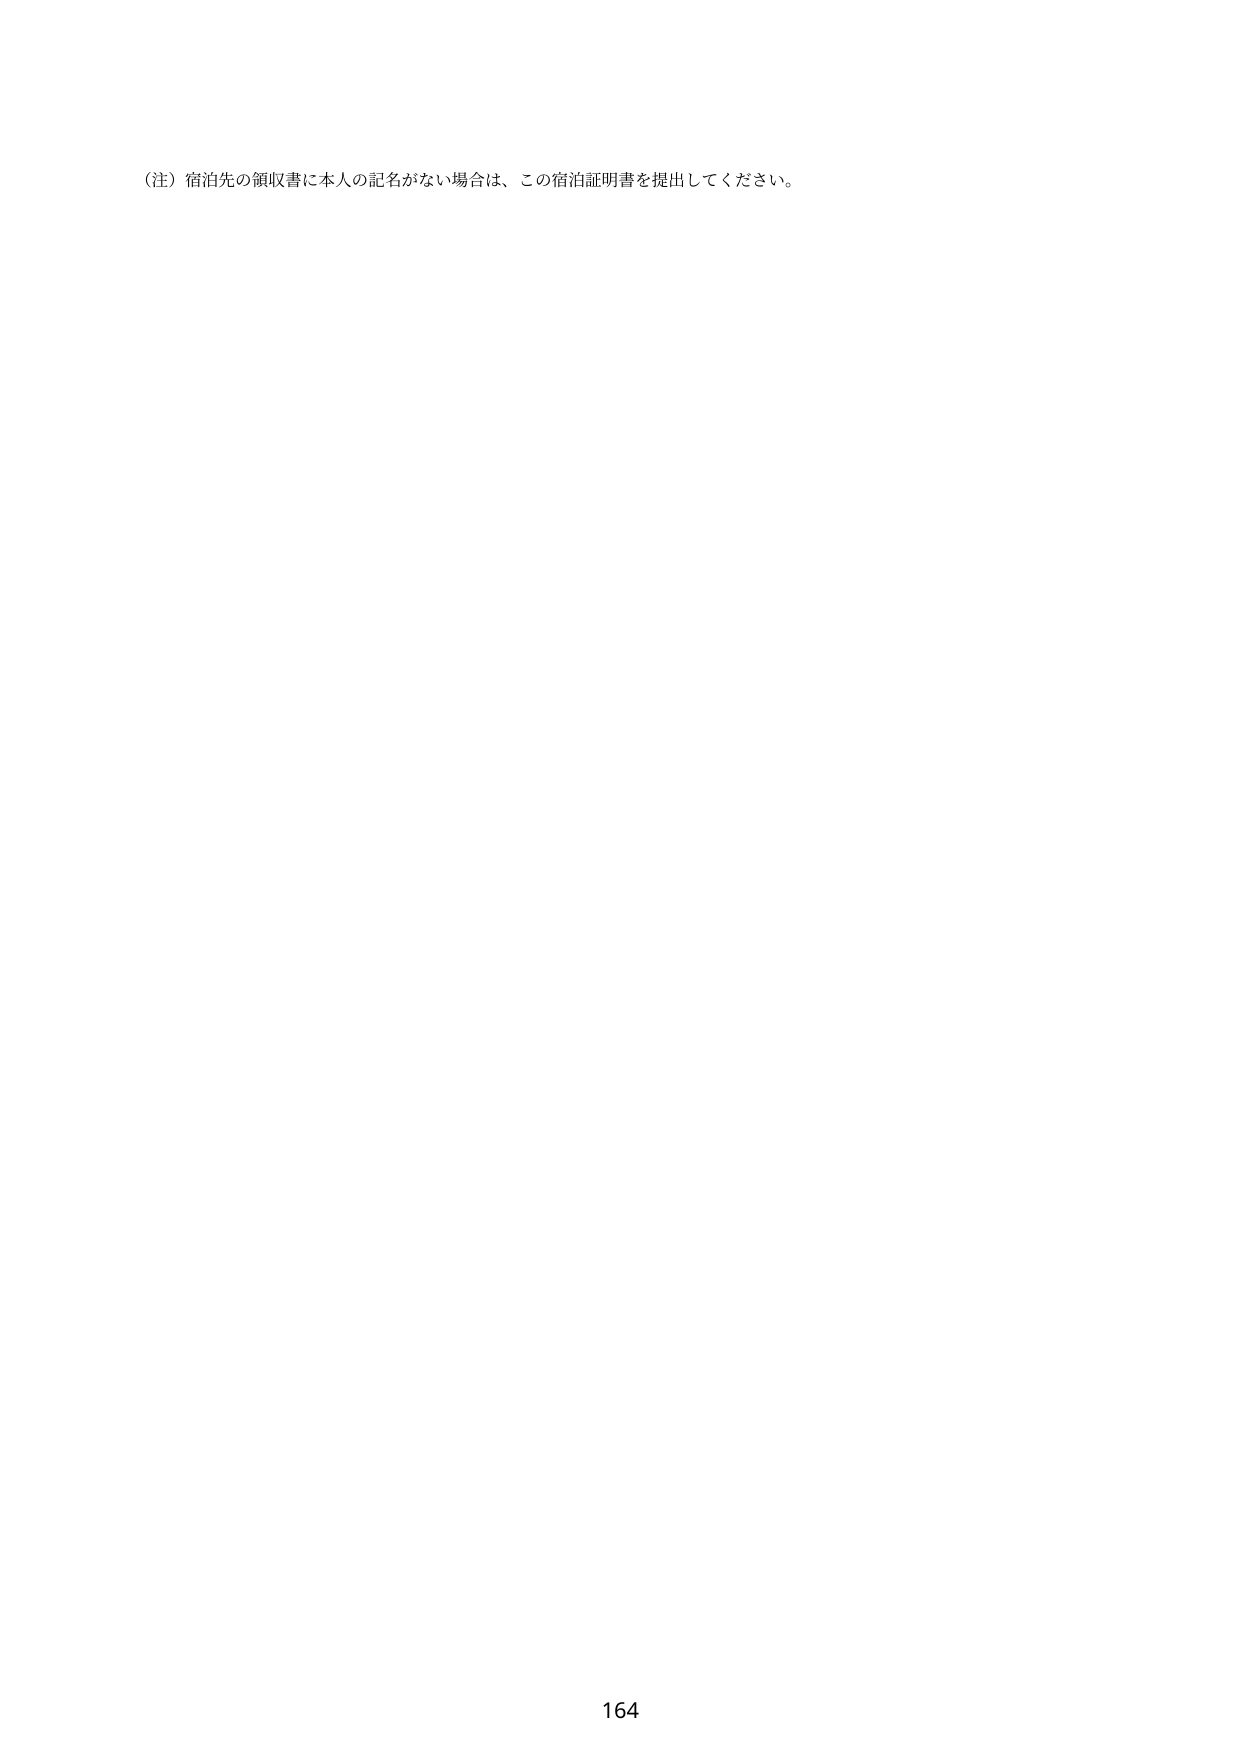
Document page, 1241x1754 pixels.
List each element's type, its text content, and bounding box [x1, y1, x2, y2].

text （注）宿泊先の領収書に本人の記名がない場合は、この宿泊証明書を提出してください。 [118, 167, 1122, 191]
